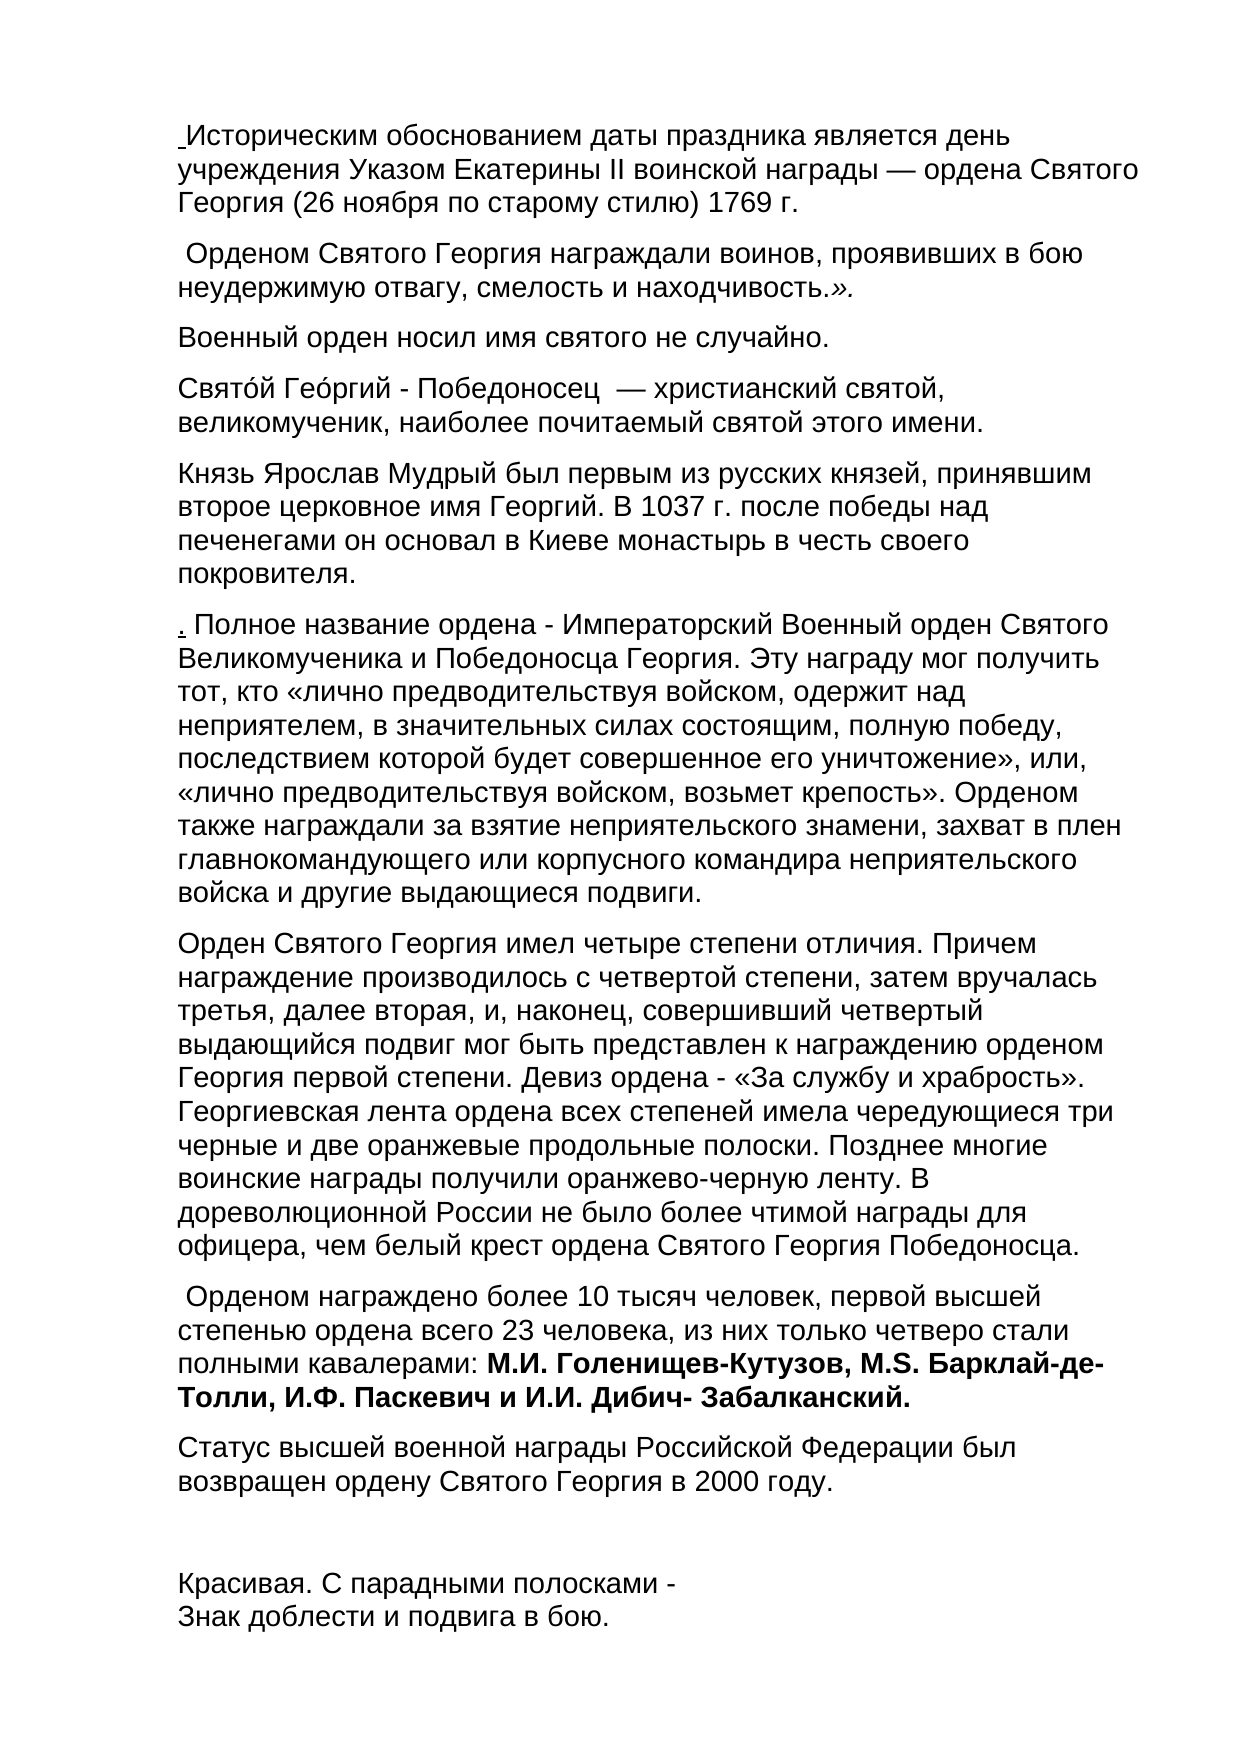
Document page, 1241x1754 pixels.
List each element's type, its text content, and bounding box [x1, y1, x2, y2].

text Свято́й Гео́ргий - Победоносец — христианский святой, великомученик, наиболее почитаемый святой этого имени. [177, 371, 1152, 438]
text . Полное название ордена - Императорский Военный орден Святого Великомученика и Победоносца Георгия. Эту награду мог получить тот, кто «лично предводительствуя войском, одержит над неприятелем, в значительных силах состоящим, полную победу, последствием которой будет совершенное его уничтожение», или, «лично предводительствуя войском, возьмет крепость». Орденом также награждали за взятие неприятельского знамени, захват в плен главнокомандующего или корпусного командира неприятельского войска и другие выдающиеся подвиги. [177, 607, 1152, 909]
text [177, 1566, 1152, 1633]
text Орденом Святого Георгия награждали воинов, проявивших в бою неудержимую отвагу, смелость и находчивость.». [177, 236, 1152, 303]
text Князь Ярослав Мудрый был первым из русских князей, принявшим второе церковное имя Георгий. В 1037 г. после победы над печенегами он основал в Киеве монастырь в честь своего покровителя. [177, 456, 1152, 590]
text Орденом награждено более 10 тысяч человек, первой высшей степенью ордена всего 23 человека, из них только четверо стали полными кавалерами: М.И. Голенищев-Кутузов, M.S. Барклай-де-Толли, И.Ф. Паскевич и И.И. Дибич- Забалканский. [177, 1279, 1152, 1413]
text Военный орден носил имя святого не случайно. [177, 320, 1152, 354]
text Статус высшей военной награды Российской Федерации был возвращен ордену Святого Георгия в 2000 году. [177, 1430, 1152, 1497]
text Историческим обоснованием даты праздника является день учреждения Указом Екатерины II воинской награды — ордена Святого Георгия (26 ноября по старому стилю) 1769 г. [177, 118, 1152, 219]
text Орден Святого Георгия имел четыре степени отличия. Причем награждение производилось с четвертой степени, затем вручалась третья, далее вторая, и, наконец, совершивший четвертый выдающийся подвиг мог быть представлен к награждению орденом Георгия первой степени. Девиз ордена - «За службу и храбрость». Георгиевская лента ордена всех степеней имела чередующиеся три черные и две оранжевые продольные полоски. Позднее многие воинские награды получили оранжево-черную ленту. В дореволюционной России не было более чтимой награды для офицера, чем белый крест ордена Святого Георгия Победоносца. [177, 926, 1152, 1262]
